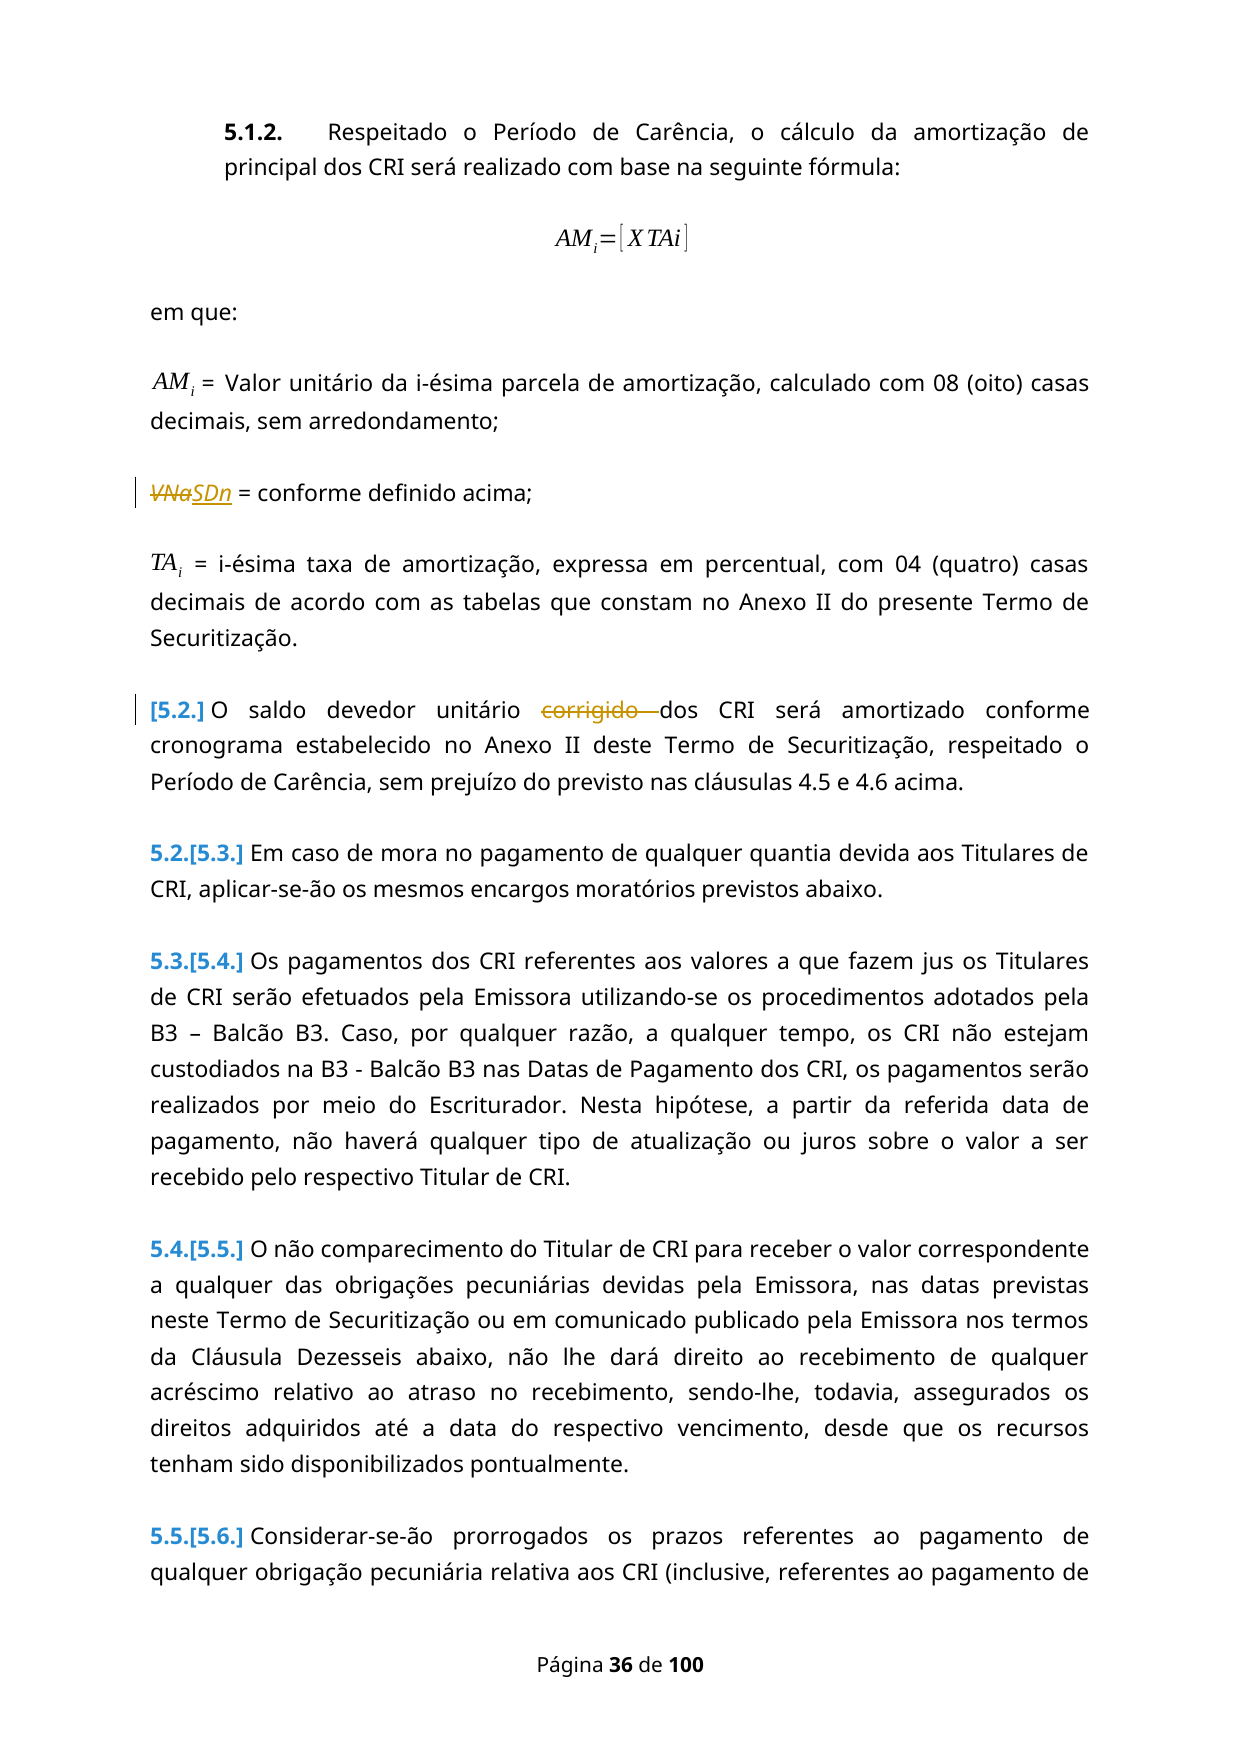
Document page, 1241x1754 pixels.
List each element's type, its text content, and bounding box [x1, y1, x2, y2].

subtitle O saldo devedor unitário dos CRI será amortizado conforme cronograma estabelecido no Anexo II deste Termo de Securitização, respeitado o Período de Carência, sem prejuízo do previsto nas cláusulas 4.5 e 4.6 acima. [150, 693, 1090, 797]
subtitle Os pagamentos dos CRI referentes aos valores a que fazem jus os Titulares de CRI serão efetuados pela Emissora utilizando-se os procedimentos adotados pela B3 – Balcão B3. Caso, por qualquer razão, a qualquer tempo, os CRI não estejam custodiados na B3 - Balcão B3 nas Datas de Pagamento dos CRI, os pagamentos serão realizados por meio do Escriturador. Nesta hipótese, a partir da referida data de pagamento, não haverá qualquer tipo de atualização ou juros sobre o valor a ser recebido pelo respectivo Titular de CRI. [150, 945, 1090, 1192]
text em que: [150, 296, 1090, 327]
text = i-ésima taxa de amortização, expressa em percentual, com 04 (quatro) casas decimais de acordo com as tabelas que constam no Anexo II do presente Termo de Securitização. [150, 548, 1090, 653]
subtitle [150, 1520, 1090, 1587]
text = conforme definido acima; [150, 477, 1090, 508]
text 5.1.2. Respeitado o Período de Carência, o cálculo da amortização de principal dos CRI será realizado com base na seguinte fórmula: [224, 115, 1090, 183]
subtitle O não comparecimento do Titular de CRI para receber o valor correspondente a qualquer das obrigações pecuniárias devidas pela Emissora, nas datas previstas neste Termo de Securitização ou em comunicado publicado pela Emissora nos termos da Cláusula Dezesseis abaixo, não lhe dará direito ao recebimento de qualquer acréscimo relativo ao atraso no recebimento, sendo-lhe, todavia, assegurados os direitos adquiridos até a data do respectivo vencimento, desde que os recursos tenham sido disponibilizados pontualmente. [150, 1233, 1090, 1479]
subtitle Em caso de mora no pagamento de qualquer quantia devida aos Titulares de CRI, aplicar-se-ão os mesmos encargos moratórios previstos abaixo. [150, 837, 1090, 904]
text = Valor unitário da i-ésima parcela de amortização, calculado com 08 (oito) casas decimais, sem arredondamento; [150, 367, 1090, 436]
